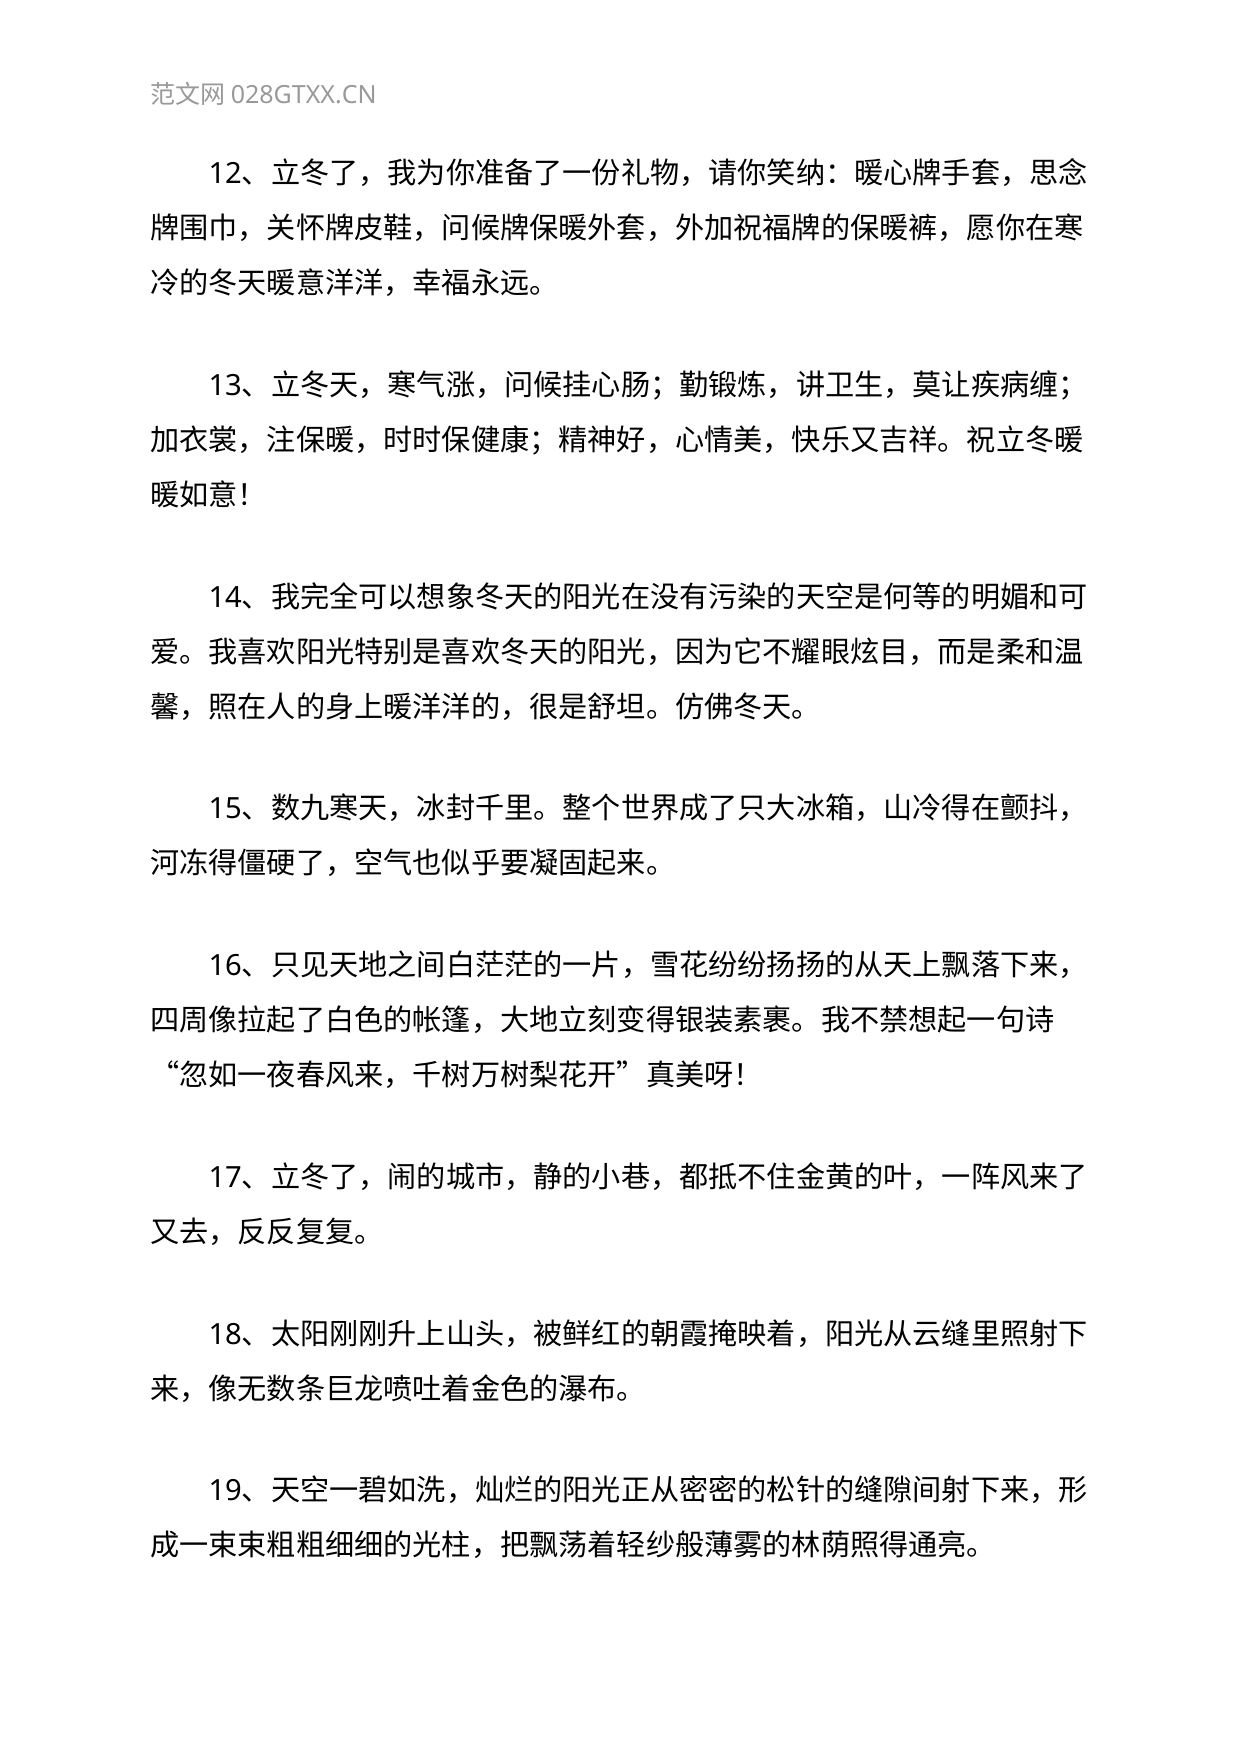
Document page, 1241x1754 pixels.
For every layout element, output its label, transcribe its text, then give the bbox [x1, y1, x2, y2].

text 15、数九寒天，冰封千里。整个世界成了只大冰箱，山冷得在颤抖，河冻得僵硬了，空气也似乎要凝固起来。 [150, 785, 1090, 882]
text 16、只见天地之间白茫茫的一片，雪花纷纷扬扬的从天上飘落下来，四周像拉起了白色的帐篷，大地立刻变得银装素裹。我不禁想起一句诗“忽如一夜春风来，千树万树梨花开”真美呀！ [150, 942, 1090, 1094]
text 18、太阳刚刚升上山头，被鲜红的朝霞掩映着，阳光从云缝里照射下来，像无数条巨龙喷吐着金色的瀑布。 [150, 1310, 1090, 1407]
text 17、立冬了，闹的城市，静的小巷，都抵不住金黄的叶，一阵风来了又去，反反复复。 [150, 1153, 1090, 1251]
text 12、立冬了，我为你准备了一份礼物，请你笑纳：暖心牌手套，思念牌围巾，关怀牌皮鞋，问候牌保暖外套，外加祝福牌的保暖裤，愿你在寒冷的冬天暖意洋洋，幸福永远。 [150, 150, 1090, 302]
text 14、我完全可以想象冬天的阳光在没有污染的天空是何等的明媚和可爱。我喜欢阳光特别是喜欢冬天的阳光，因为它不耀眼炫目，而是柔和温馨，照在人的身上暖洋洋的，很是舒坦。仿佛冬天。 [150, 573, 1090, 726]
text 19、天空一碧如洗，灿烂的阳光正从密密的松针的缝隙间射下来，形成一束束粗粗细细的光柱，把飘荡着轻纱般薄雾的林荫照得通亮。 [150, 1467, 1090, 1564]
text 13、立冬天，寒气涨，问候挂心肠；勤锻炼，讲卫生，莫让疾病缠；加衣裳，注保暖，时时保健康；精神好，心情美，快乐又吉祥。祝立冬暖暖如意！ [150, 362, 1090, 514]
